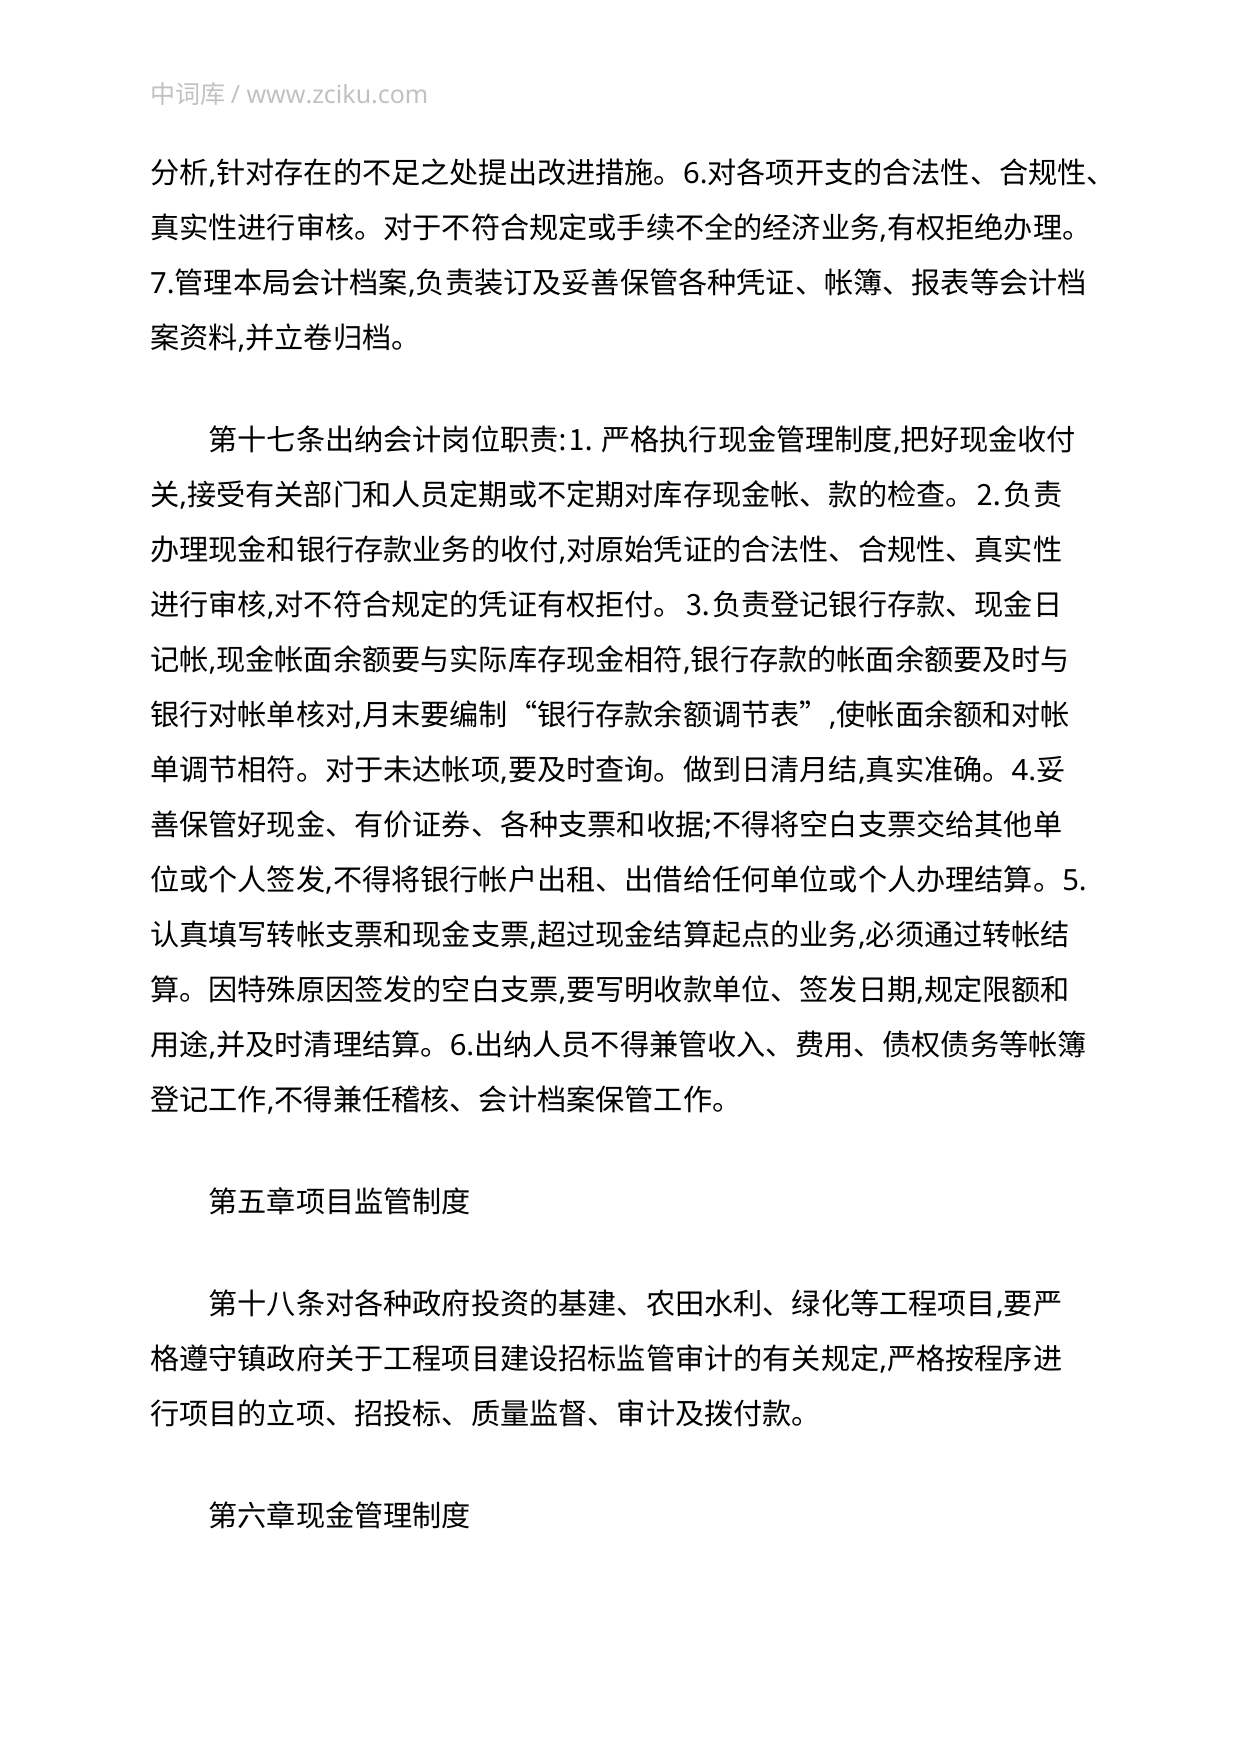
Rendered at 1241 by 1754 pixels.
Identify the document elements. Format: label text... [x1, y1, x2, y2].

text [150, 150, 1090, 357]
text 第十七条出纳会计岗位职责:⒈严格执行现金管理制度,把好现金收付关,接受有关部门和人员定期或不定期对库存现金帐、款的检查。⒉负责办理现金和银行存款业务的收付,对原始凭证的合法性、合规性、真实性进行审核,对不符合规定的凭证有权拒付。⒊负责登记银行存款、现金日记帐,现金帐面余额要与实际库存现金相符,银行存款的帐面余额要及时与银行对帐单核对,月末要编制“银行存款余额调节表”,使帐面余额和对帐单调节相符。对于未达帐项,要及时查询。做到日清月结,真实准确。4.妥善保管好现金、有价证券、各种支票和收据;不得将空白支票交给其他单位或个人签发,不得将银行帐户出租、出借给任何单位或个人办理结算。5.认真填写转帐支票和现金支票,超过现金结算起点的业务,必须通过转帐结算。因特殊原因签发的空白支票,要写明收款单位、签发日期,规定限额和用途,并及时清理结算。6.出纳人员不得兼管收入、费用、债权债务等帐簿登记工作,不得兼任稽核、会计档案保管工作。 [150, 417, 1090, 1119]
text 第五章项目监管制度 [150, 1179, 1090, 1221]
text 第六章现金管理制度 [150, 1492, 1090, 1535]
text 第十八条对各种政府投资的基建、农田水利、绿化等工程项目,要严格遵守镇政府关于工程项目建设招标监管审计的有关规定,严格按程序进行项目的立项、招投标、质量监督、审计及拨付款。 [150, 1281, 1090, 1433]
